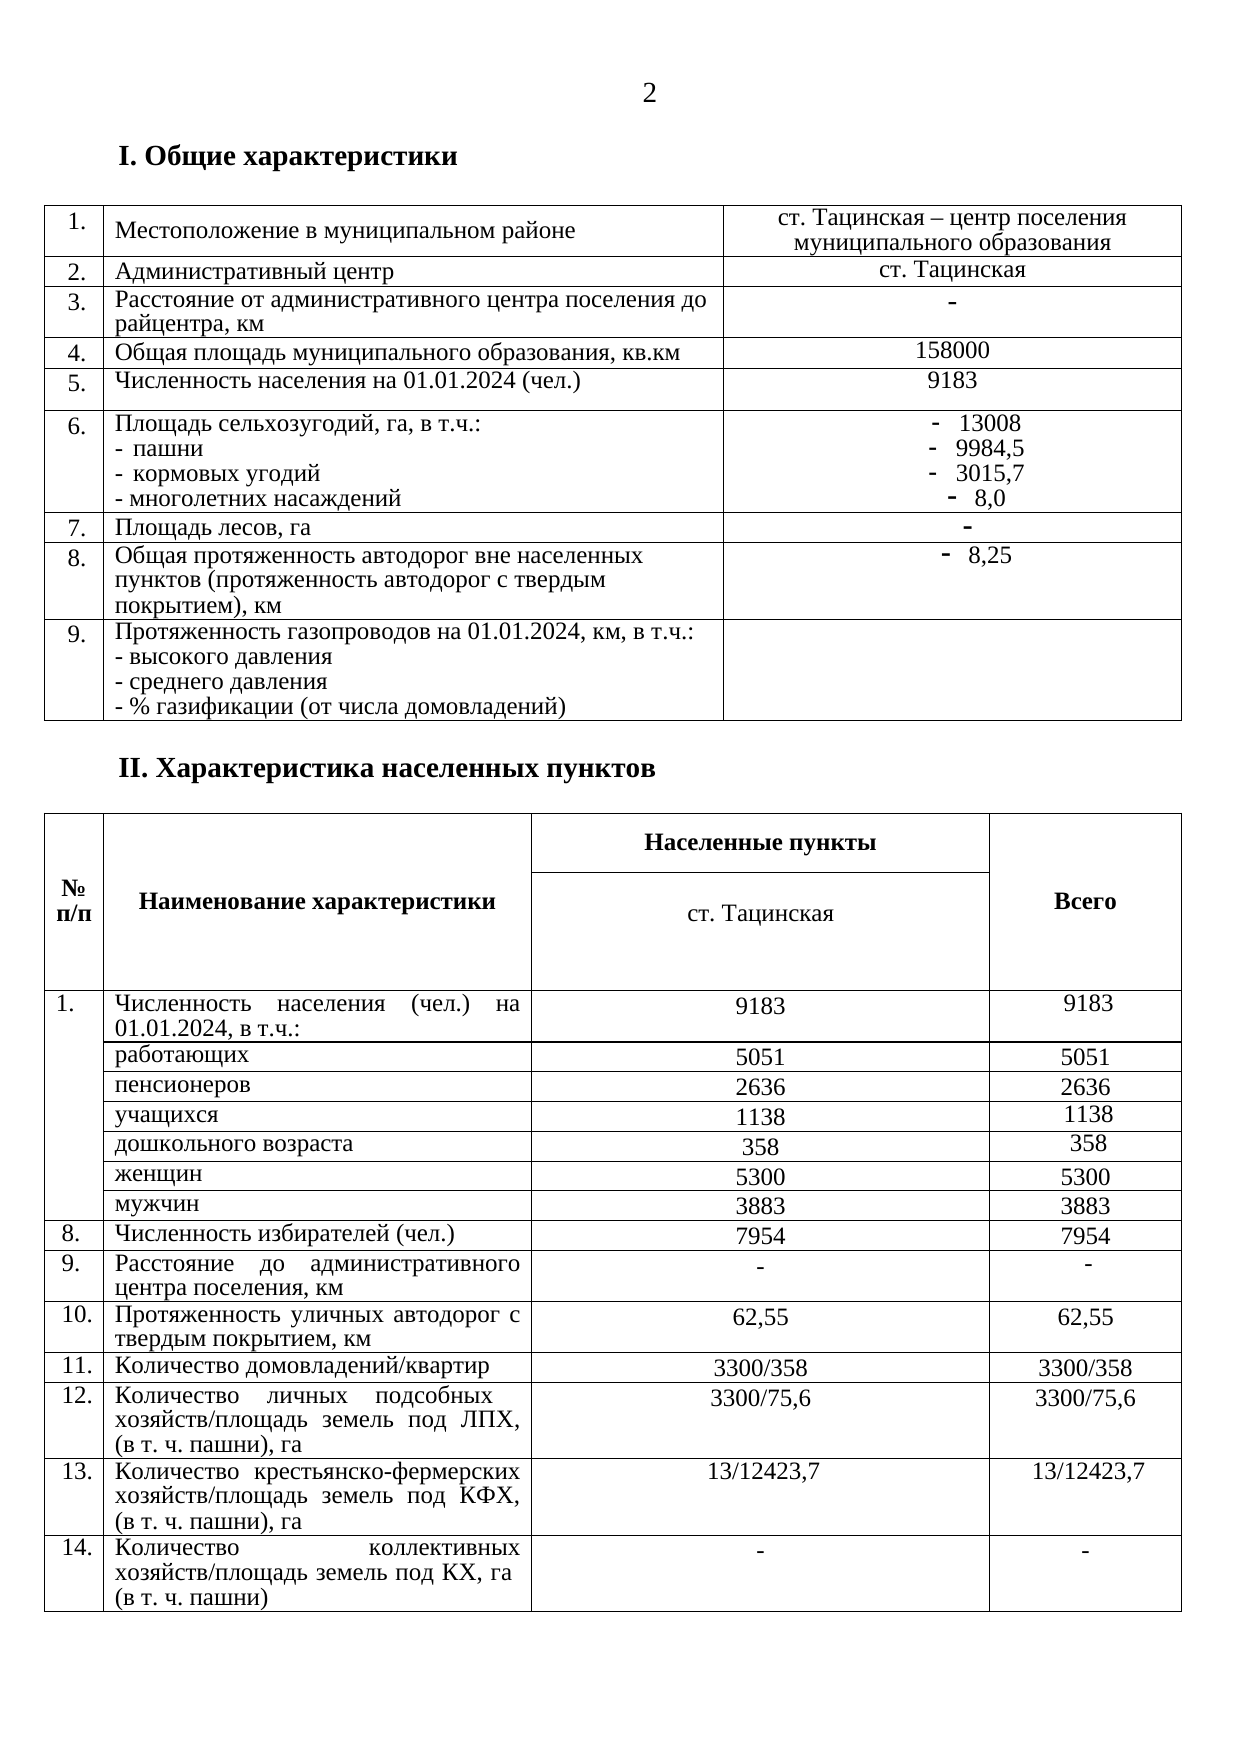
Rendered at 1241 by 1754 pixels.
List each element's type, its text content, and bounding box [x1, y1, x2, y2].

table_cell [724, 513, 1181, 542]
table_cell ст. Тацинская [532, 873, 989, 990]
table_cell 9183 [990, 991, 1181, 1041]
table_cell Количество домовладений/квартир [104, 1353, 531, 1382]
table_cell Общая площадь муниципального образования, кв.км [104, 338, 723, 367]
table_cell Количество коллективных хозяйств/площадь земель под КХ, га (в т. ч. пашни) [104, 1536, 531, 1611]
table_cell Протяженность уличных автодорог с твердым покрытием, км [104, 1302, 531, 1352]
table_cell [45, 338, 103, 367]
table_cell [45, 257, 103, 286]
table_cell 9183 [532, 991, 989, 1041]
table_cell Расстояние от административного центра поселения до райцентра, км [104, 287, 723, 337]
table_cell 5300 [532, 1162, 989, 1190]
table_cell 3300/75,6 [532, 1383, 989, 1458]
table_cell [45, 543, 103, 618]
table_cell - [990, 1536, 1181, 1611]
table_cell ст. Тацинская [724, 257, 1181, 286]
table_cell 3300/358 [990, 1353, 1181, 1382]
table_cell Общая протяженность автодорог вне населенных пунктов (протяженность автодорог с твердым покрытием), км [104, 543, 723, 618]
table_cell 13008 9984,5 3015,7 8,0 [724, 411, 1181, 512]
table_cell [724, 620, 1181, 719]
table_cell дошкольного возраста [104, 1132, 531, 1161]
table_header [45, 206, 103, 256]
table_cell 13/12423,7 [990, 1459, 1181, 1534]
table_cell [45, 991, 103, 1220]
table_cell 7954 [532, 1221, 989, 1250]
table_cell [45, 1383, 103, 1458]
table_cell Количество личных подсобных хозяйств/площадь земель под ЛПХ, (в т. ч. пашни), га [104, 1383, 531, 1458]
table_cell 62,55 [532, 1302, 989, 1352]
table_cell 3300/358 [532, 1353, 989, 1382]
table_cell Площадь лесов, га [104, 513, 723, 542]
table_cell 62,55 [990, 1302, 1181, 1352]
table_header Населенные пункты [532, 814, 989, 872]
table_cell 3883 [532, 1191, 989, 1220]
table_cell мужчин [104, 1191, 531, 1220]
table_cell 2636 [990, 1072, 1181, 1101]
table_cell Количество крестьянско-фермерских хозяйств/площадь земель под КФХ, (в т. ч. пашни), га [104, 1459, 531, 1534]
table_cell [45, 411, 103, 512]
table_cell женщин [104, 1162, 531, 1190]
table_cell 8,25 [724, 543, 1181, 618]
title I. Общие характеристики [118, 142, 1181, 171]
table_cell [45, 1353, 103, 1382]
table_cell [45, 513, 103, 542]
table_cell Численность населения (чел.) на 01.01.2024, в т.ч.: [104, 991, 531, 1041]
table_cell 7954 [990, 1221, 1181, 1250]
table_cell 1138 [532, 1102, 989, 1131]
table_cell [45, 1536, 103, 1611]
table_cell [45, 369, 103, 410]
table_cell Расстояние до административного центра поселения, км [104, 1251, 531, 1301]
table_cell учащихся [104, 1102, 531, 1131]
table_cell 3883 [990, 1191, 1181, 1220]
table_cell - [532, 1536, 989, 1611]
table_cell 5051 [532, 1043, 989, 1071]
table_cell 1138 [990, 1102, 1181, 1131]
table_cell Административный центр [104, 257, 723, 286]
table_cell 158000 [724, 338, 1181, 367]
table_cell 2636 [532, 1072, 989, 1101]
table_cell 358 [990, 1132, 1181, 1161]
table_cell Численность избирателей (чел.) [104, 1221, 531, 1250]
table_cell 5051 [990, 1043, 1181, 1071]
table_cell [45, 1459, 103, 1534]
table_cell [45, 1251, 103, 1301]
table_cell работающих [104, 1043, 531, 1071]
table_cell 9183 [724, 369, 1181, 410]
table_cell - [990, 1251, 1181, 1301]
table_cell 13/12423,7 [532, 1459, 989, 1534]
table_cell Площадь сельхозугодий, га, в т.ч.: пашни кормовых угодий - многолетних насаждений [104, 411, 723, 512]
table_header Наименование характеристики [104, 814, 531, 990]
table_cell [45, 287, 103, 337]
text II. Характеристика населенных пунктов [118, 754, 1181, 783]
table_header Всего [990, 814, 1181, 990]
table_header Местоположение в муниципальном районе [104, 206, 723, 256]
table_cell [45, 1221, 103, 1250]
table_header ст. Тацинская – центр поселения муниципального образования [724, 206, 1181, 256]
table_cell - [724, 287, 1181, 337]
table_cell 3300/75,6 [990, 1383, 1181, 1458]
table_cell 5300 [990, 1162, 1181, 1190]
table_header № п/п [45, 814, 103, 990]
table_cell пенсионеров [104, 1072, 531, 1101]
table_cell - [532, 1251, 989, 1301]
table_cell [45, 620, 103, 719]
table_cell Численность населения на 01.01.2024 (чел.) [104, 369, 723, 410]
table_cell 358 [532, 1132, 989, 1161]
table_cell [45, 1302, 103, 1352]
table_cell Протяженность газопроводов на 01.01.2024, км, в т.ч.: - высокого давления - среднего давления - % газификации (от числа домовладений) [104, 620, 723, 719]
